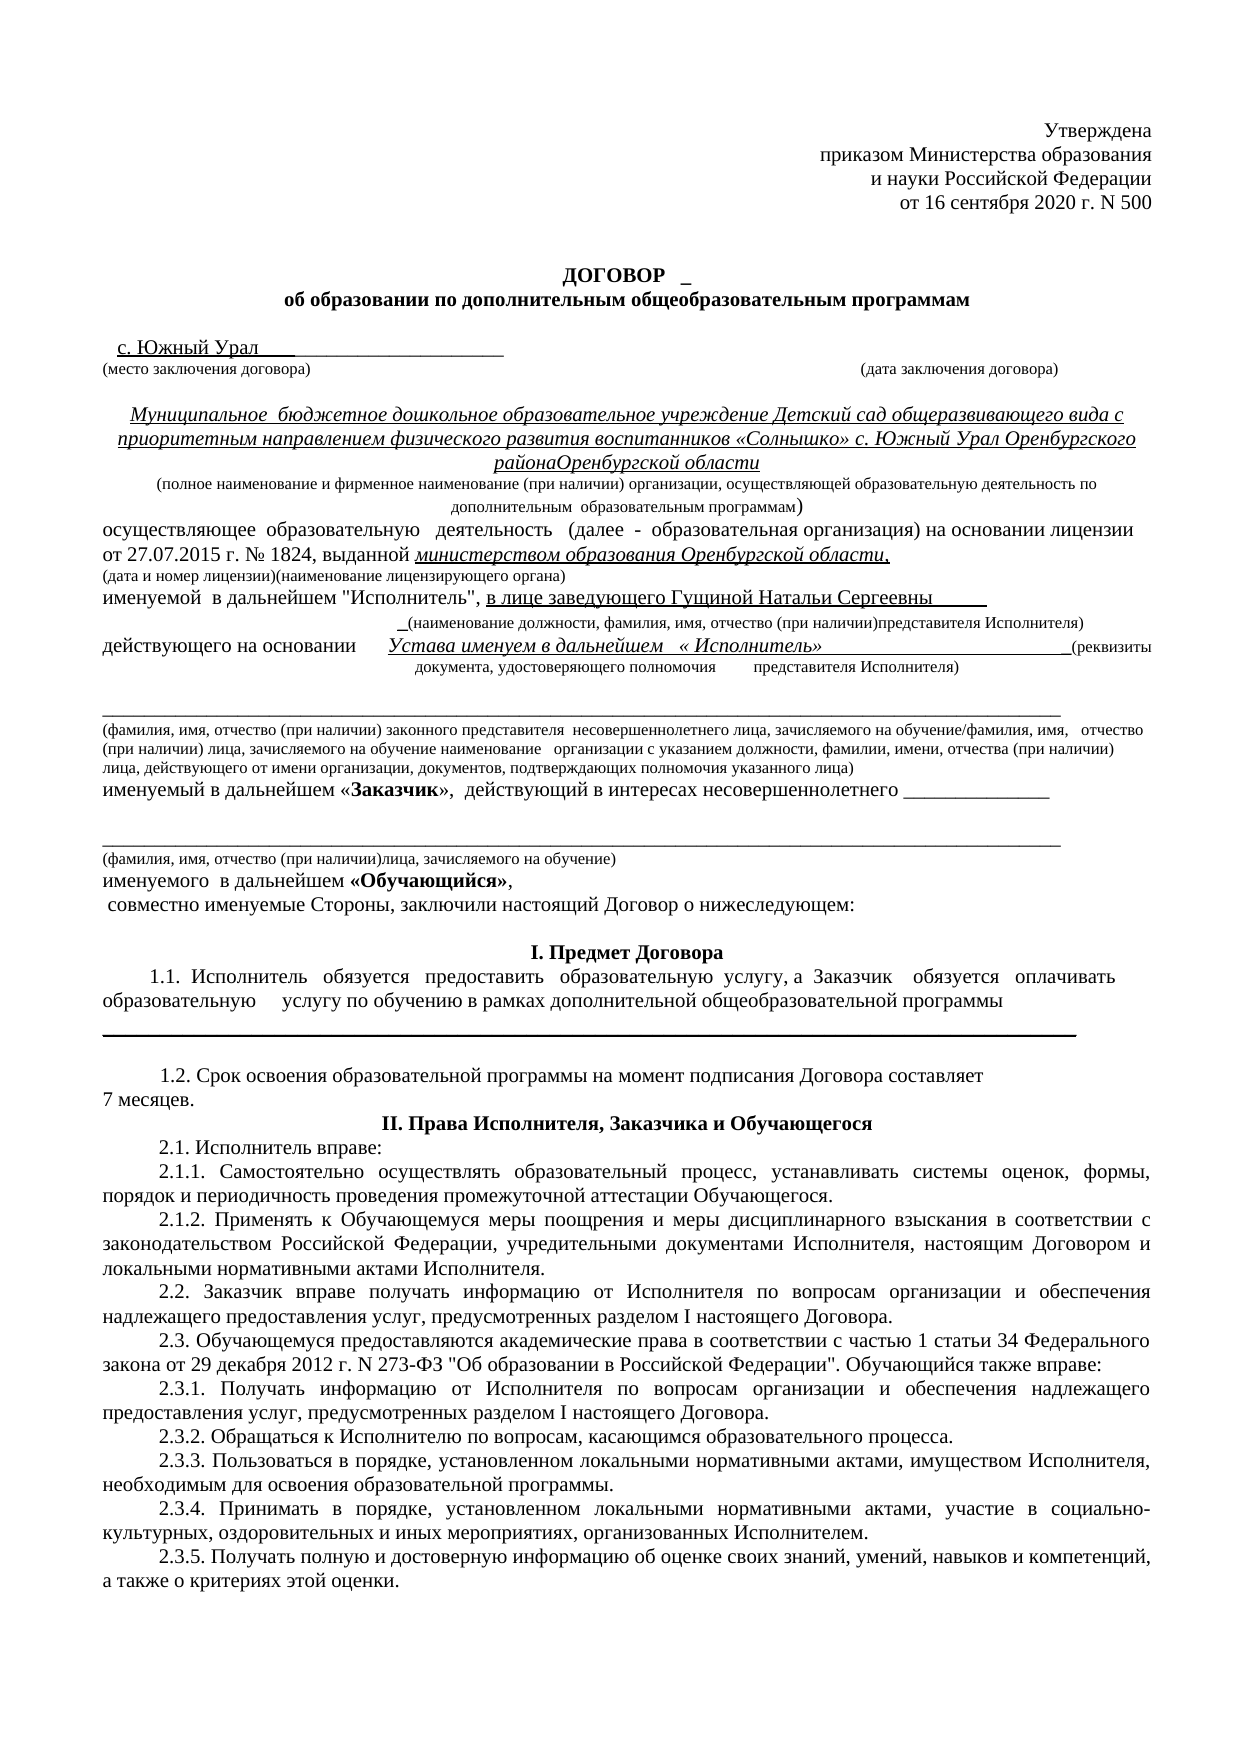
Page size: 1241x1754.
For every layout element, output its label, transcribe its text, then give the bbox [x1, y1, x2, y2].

text 2.3.4. Принимать в порядке, установленном локальными нормативными актами, участие в социально-культурных, оздоровительных и иных мероприятиях, организованных Исполнителем. [102, 1496, 1152, 1544]
text (место заключения договора) (дата заключения договора) [102, 359, 1152, 378]
text с. Южный Урал _______________________ [102, 335, 1152, 359]
text 2.3.1. Получать информацию от Исполнителя по вопросам организации и обеспечения надлежащего предоставления услуг, предусмотренных разделом I настоящего Договора. [102, 1376, 1152, 1424]
text 1.2. Срок освоения образовательной программы на момент подписания Договора составляет [102, 1063, 1152, 1087]
text именуемого в дальнейшем «Обучающийся», [102, 868, 1152, 892]
text 2.3.5. Получать полную и достоверную информацию об оценке своих знаний, умений, навыков и компетенций, а также о критериях этой оценки. [102, 1544, 1152, 1592]
text 7 месяцев. [102, 1087, 1152, 1111]
text осуществляющее образовательную деятельность (далее - образовательная организация) на основании лицензии от 27.07.2015 г. № 1824, выданной министерством образования Оренбургской области, [102, 517, 1152, 566]
text 2.3. Обучающемуся предоставляются академические права в соответствии с частью 1 статьи 34 Федерального закона от 29 декабря 2012 г. N 273-ФЗ "Об образовании в Российской Федерации". Обучающийся также вправе: [102, 1328, 1152, 1376]
text 2.1.1. Самостоятельно осуществлять образовательный процесс, устанавливать системы оценок, формы, порядок и периодичность проведения промежуточной аттестации Обучающегося. [102, 1159, 1152, 1207]
text именуемой в дальнейшем "Исполнитель", в лице заведующего Гущиной Натальи Сергеевны _(наименование должности, фамилия, имя, отчество (при наличии)представителя Исполнителя) [102, 585, 1152, 633]
text Утверждена [102, 118, 1152, 142]
text 2.3.2. Обращаться к Исполнителю по вопросам, касающимся образовательного процесса. [102, 1424, 1152, 1448]
text (полное наименование и фирменное наименование (при наличии) организации, осуществляющей образовательную деятельность по дополнительным образовательным программам) [102, 474, 1152, 517]
text действующего на основании Устава именуем в дальнейшем « Исполнитель» _(реквизиты документа, удостоверяющего полномочия представителя Исполнителя) [102, 633, 1152, 676]
text (дата и номер лицензии)(наименование лицензирующего органа) [102, 566, 1152, 585]
text от 16 сентября 2020 г. N 500 [102, 190, 1152, 214]
text 2.2. Заказчик вправе получать информацию от Исполнителя по вопросам организации и обеспечения надлежащего предоставления услуг, предусмотренных разделом I настоящего Договора. [102, 1279, 1152, 1328]
text 2.3.3. Пользоваться в порядке, установленном локальными нормативными актами, имуществом Исполнителя, необходимым для освоения образовательной программы. [102, 1448, 1152, 1496]
text 2.1. Исполнитель вправе: [102, 1135, 1152, 1159]
text об образовании по дополнительным общеобразовательным программам [102, 287, 1152, 311]
text именуемый в дальнейшем «Заказчик», действующий в интересах несовершеннолетнего ______________ [102, 777, 1152, 801]
text ____________________________________________________________________________________________ [102, 695, 1152, 719]
text ____________________________________________________________________________________________ [102, 825, 1152, 849]
text Муниципальное бюджетное дошкольное образовательное учреждение Детский сад общеразвивающего вида с приоритетным направлением физического развития воспитанников «Солнышко» с. Южный Урал Оренбургского районаОренбургской области [102, 402, 1152, 474]
text и науки Российской Федерации [102, 166, 1152, 190]
text (фамилия, имя, отчество (при наличии) законного представителя несовершеннолетнего лица, зачисляемого на обучение/фамилия, имя, отчество (при наличии) лица, зачисляемого на обучение наименование организации с указанием должности, фамилии, имени, отчества (при наличии) лица, действующего от имени организации, документов, подтверждающих полномочия указанного лица) [102, 719, 1152, 777]
text 1.1. Исполнитель обязуется предоставить образовательную услугу, а Заказчик обязуется оплачивать образовательную услугу по обучению в рамках дополнительной общеобразовательной программы [102, 964, 1152, 1012]
text II. Права Исполнителя, Заказчика и Обучающегося [102, 1111, 1152, 1135]
text 2.1.2. Применять к Обучающемуся меры поощрения и меры дисциплинарного взыскания в соответствии с законодательством Российской Федерации, учредительными документами Исполнителя, настоящим Договором и локальными нормативными актами Исполнителя. [102, 1207, 1152, 1279]
text _____________________________________________________________________________________ [102, 1012, 1152, 1039]
text совместно именуемые Стороны, заключили настоящий Договор о нижеследующем: [102, 892, 1152, 916]
text I. Предмет Договора [102, 940, 1152, 964]
text ДОГОВОР _ [102, 262, 1152, 287]
text приказом Министерства образования [102, 142, 1152, 166]
text (фамилия, имя, отчество (при наличии)лица, зачисляемого на обучение) [102, 849, 1152, 868]
